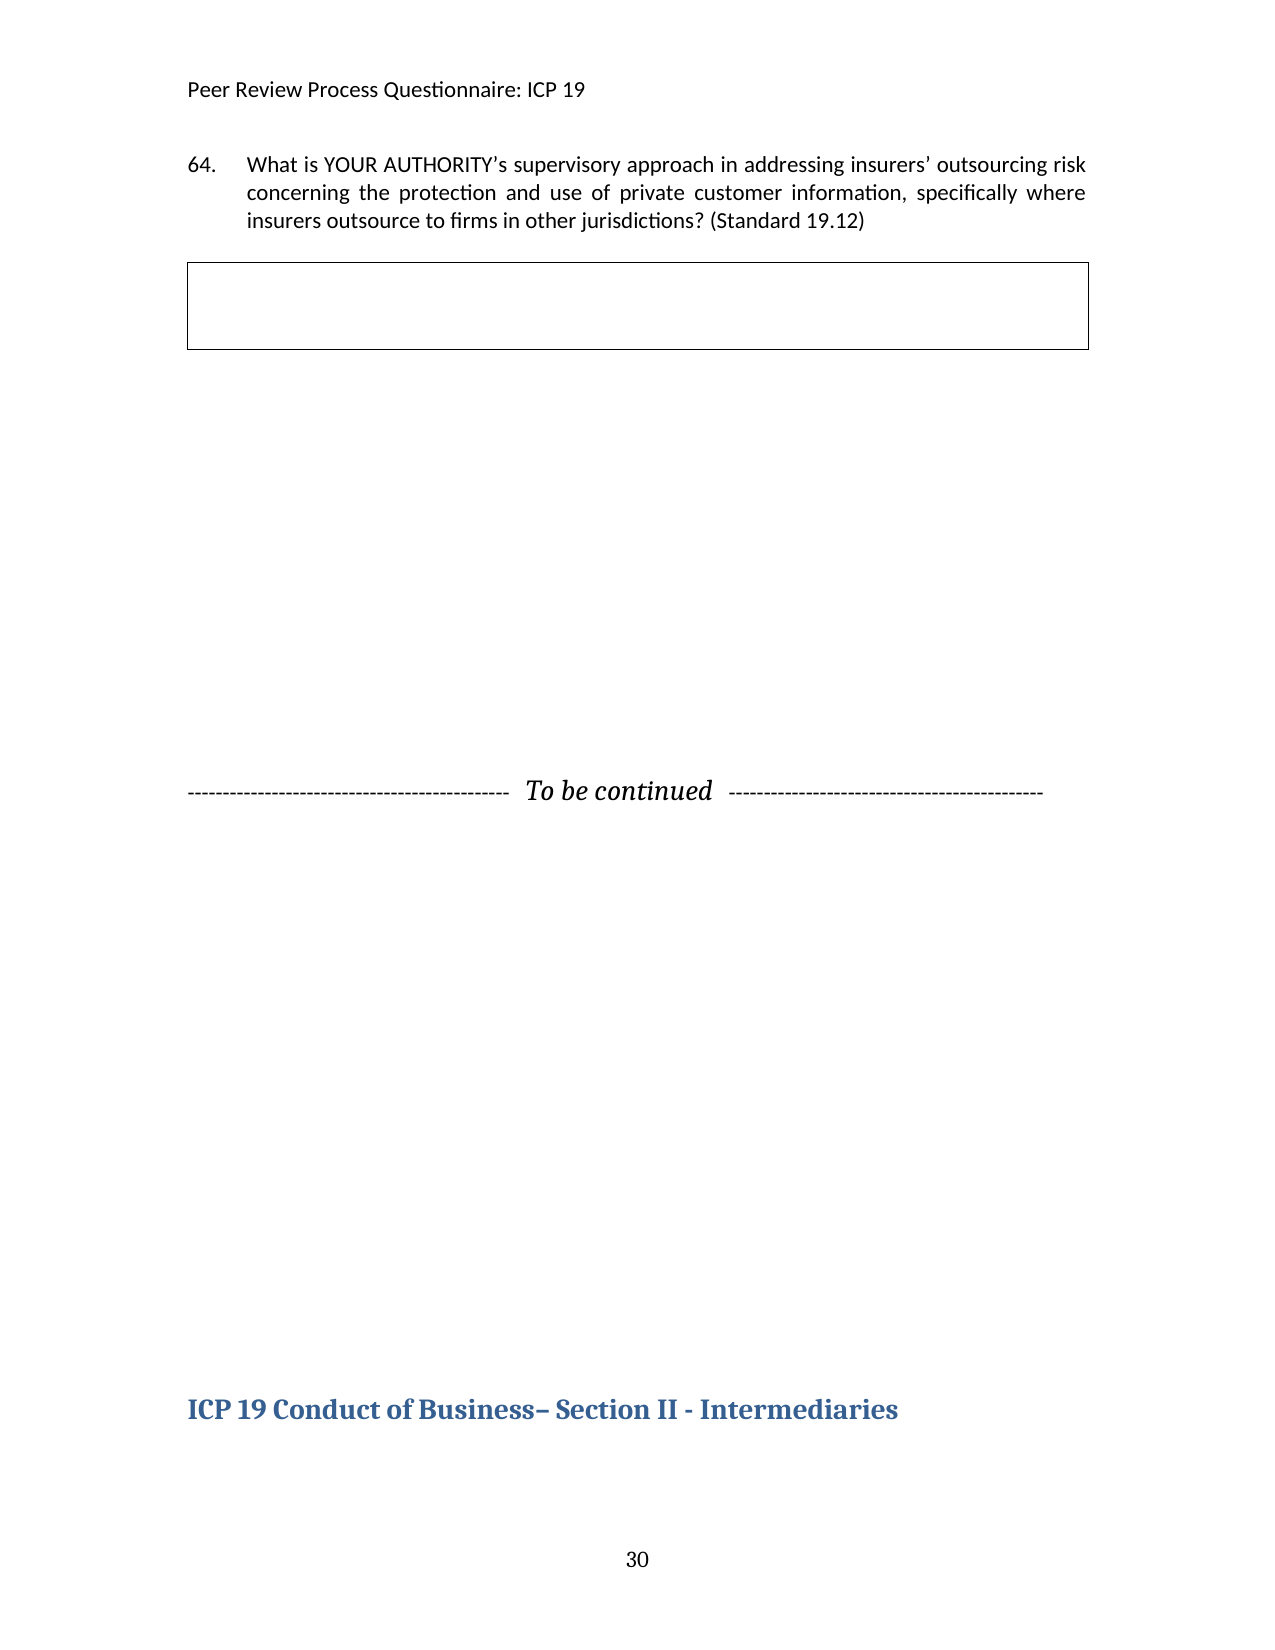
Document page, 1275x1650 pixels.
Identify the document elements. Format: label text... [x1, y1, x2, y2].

list What is YOUR AUTHORITY’s supervisory approach in addressing insurers’ outsourcing risk concerning the protection and use of private customer information, specifically where insurers outsource to firms in other jurisdictions? (Standard 19.12) [187, 150, 1087, 234]
table_header [188, 263, 1088, 349]
text ---------------------------------------------- To be continued --------------------------------------------- [187, 774, 1087, 808]
subtitle ICP 19 Conduct of Business– Section II - Intermediaries [187, 1393, 1087, 1427]
